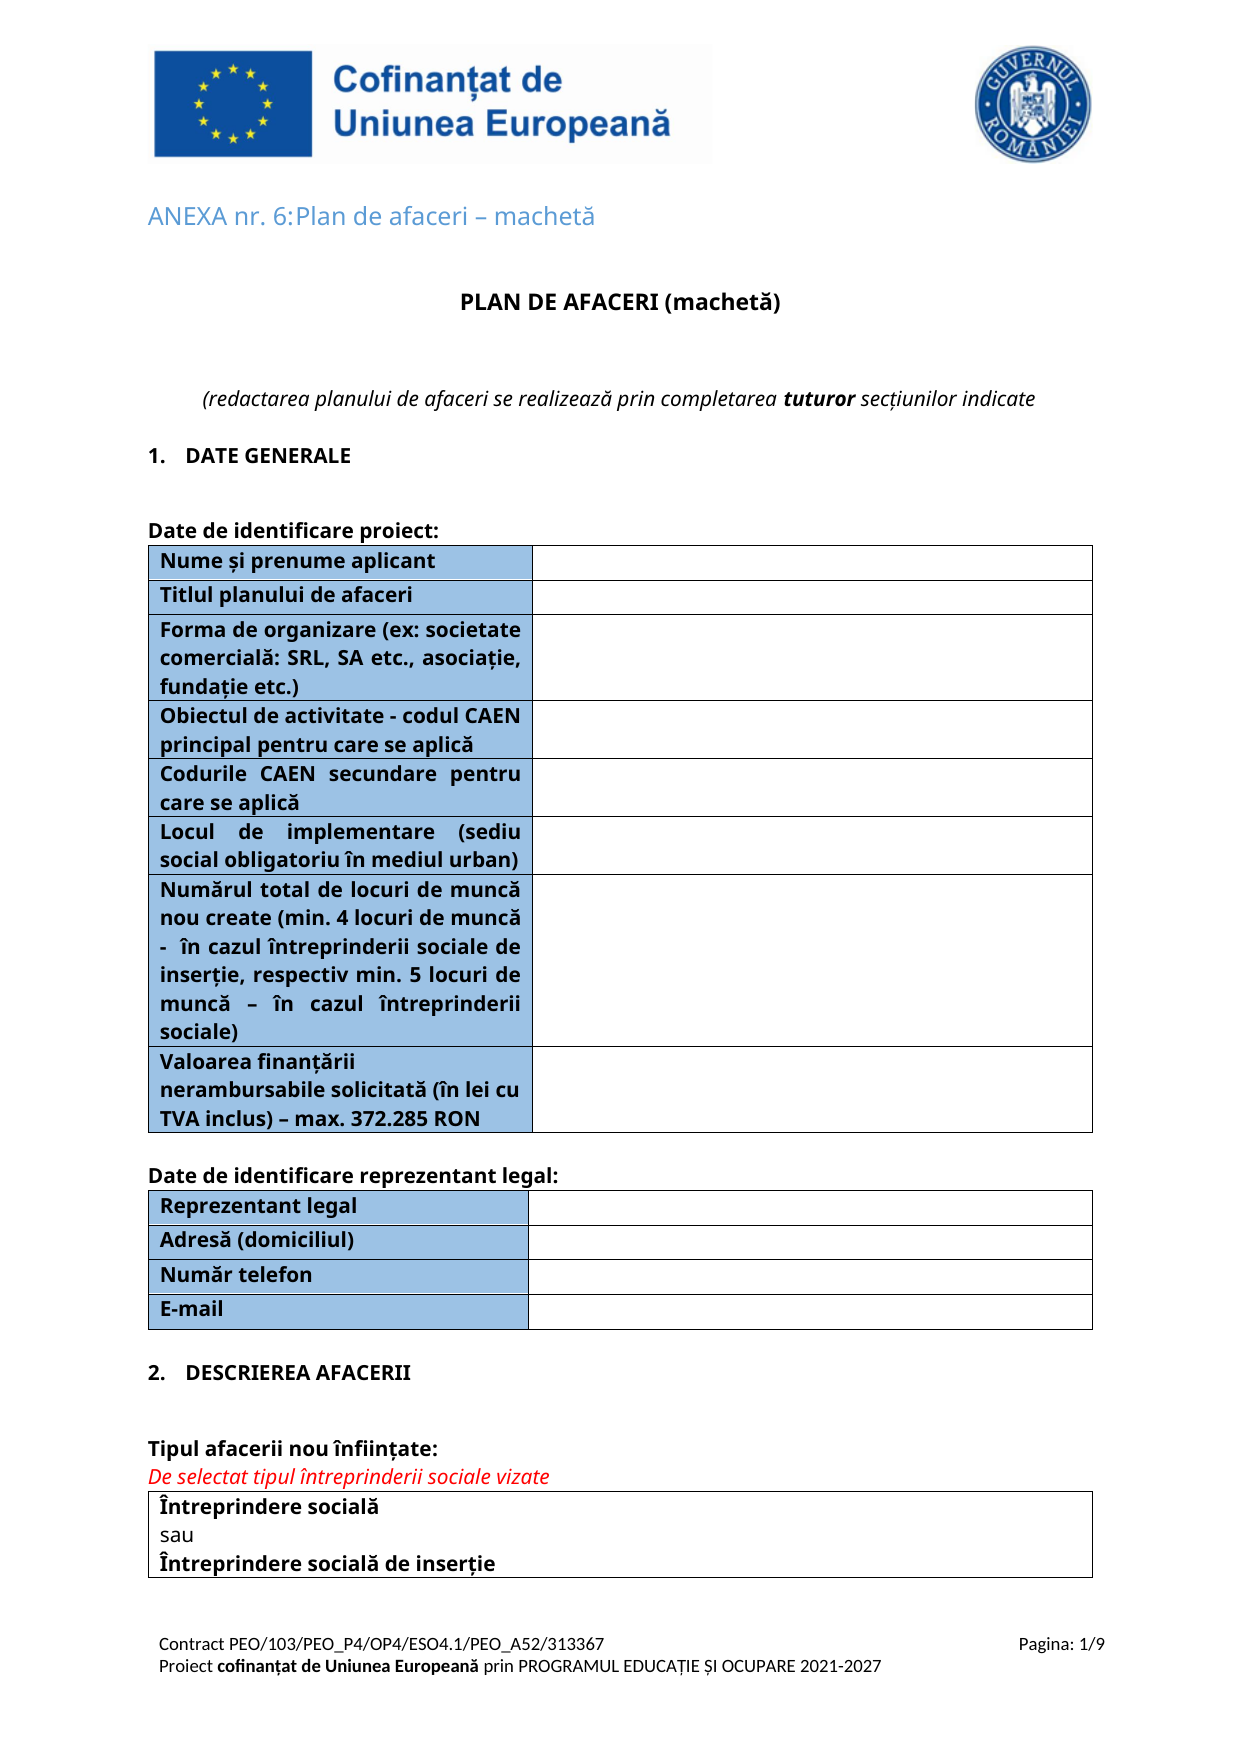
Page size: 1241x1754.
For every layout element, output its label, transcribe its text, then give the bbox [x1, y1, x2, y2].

table_cell Numărul total de locuri de muncă nou create (min. 4 locuri de muncă - în cazul întreprinderii sociale de inserție, respectiv min. 5 locuri de muncă – în cazul întreprinderii sociale) [149, 875, 532, 1046]
text (redactarea planului de afaceri se realizează prin completarea tuturor secțiunilor indicate [148, 384, 1092, 412]
table_cell Număr telefon [149, 1260, 528, 1293]
list DESCRIEREA AFACERII [148, 1358, 1092, 1387]
list DATE GENERALE [148, 441, 1092, 469]
table_cell E-mail [149, 1295, 528, 1329]
table_header Reprezentant legal [149, 1191, 528, 1224]
table_cell Titlul planului de afaceri [149, 581, 532, 614]
table_header [529, 1191, 1092, 1224]
picture [147, 44, 713, 164]
table_cell [529, 1226, 1092, 1259]
text De selectat tipul întreprinderii sociale vizate [148, 1462, 1092, 1491]
table_cell Obiectul de activitate - codul CAEN principal pentru care se aplică [149, 701, 532, 758]
table_cell [533, 701, 1092, 758]
table_header Întreprindere socială sau Întreprindere socială de inserție [149, 1492, 1092, 1577]
picture [974, 45, 1093, 164]
table_cell [533, 581, 1092, 614]
table_header Nume și prenume aplicant [149, 546, 532, 579]
table_cell [529, 1260, 1092, 1293]
table_cell [533, 875, 1092, 1046]
table_cell Valoarea finanțării nerambursabile solicitată (în lei cu TVA inclus) – max. 372.285 RON [149, 1047, 532, 1132]
table_header [533, 546, 1092, 579]
text Tipul afacerii nou înființate: [148, 1434, 1092, 1462]
table_cell Codurile CAEN secundare pentru care se aplică [149, 759, 532, 816]
table_cell Adresă (domiciliul) [149, 1226, 528, 1259]
table_cell [529, 1295, 1092, 1329]
text PLAN DE AFACERI (machetă) [148, 286, 1092, 317]
text Date de identificare proiect: [148, 517, 1092, 545]
subtitle ANEXA nr. 6: Plan de afaceri – machetă [148, 199, 1092, 233]
table_cell Locul de implementare (sediu social obligatoriu în mediul urban) [149, 817, 532, 874]
text Date de identificare reprezentant legal: [148, 1162, 1092, 1190]
table_cell [533, 1047, 1092, 1132]
table_cell [533, 817, 1092, 874]
table_cell Forma de organizare (ex: societate comercială: SRL, SA etc., asociație, fundație etc.) [149, 615, 532, 700]
table_cell [533, 759, 1092, 816]
table_cell [533, 615, 1092, 700]
